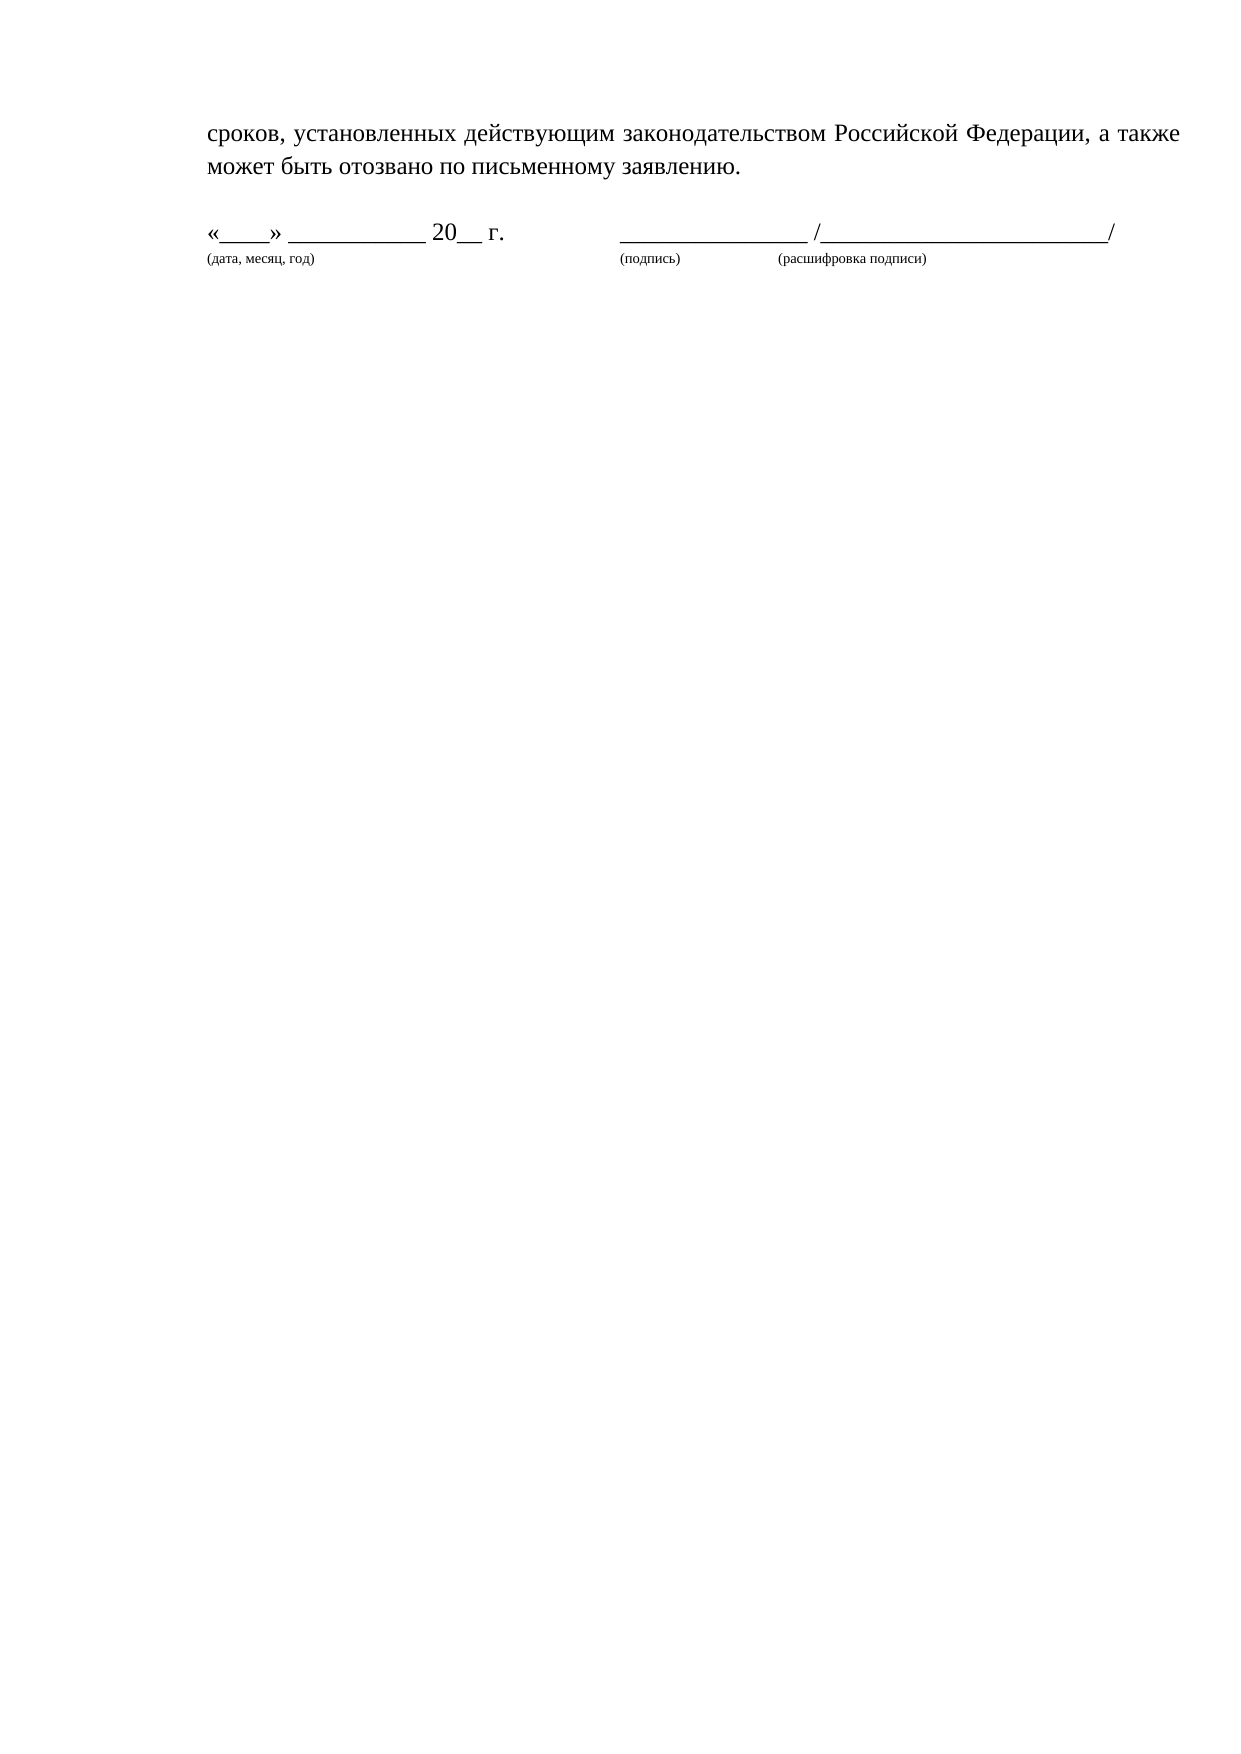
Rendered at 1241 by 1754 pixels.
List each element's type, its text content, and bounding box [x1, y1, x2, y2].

text «____» ___________ 20__ г. _______________ /_______________________/ [207, 217, 1167, 246]
text (дата, месяц, год) (подпись) (расшифровка подписи) [207, 250, 1181, 279]
